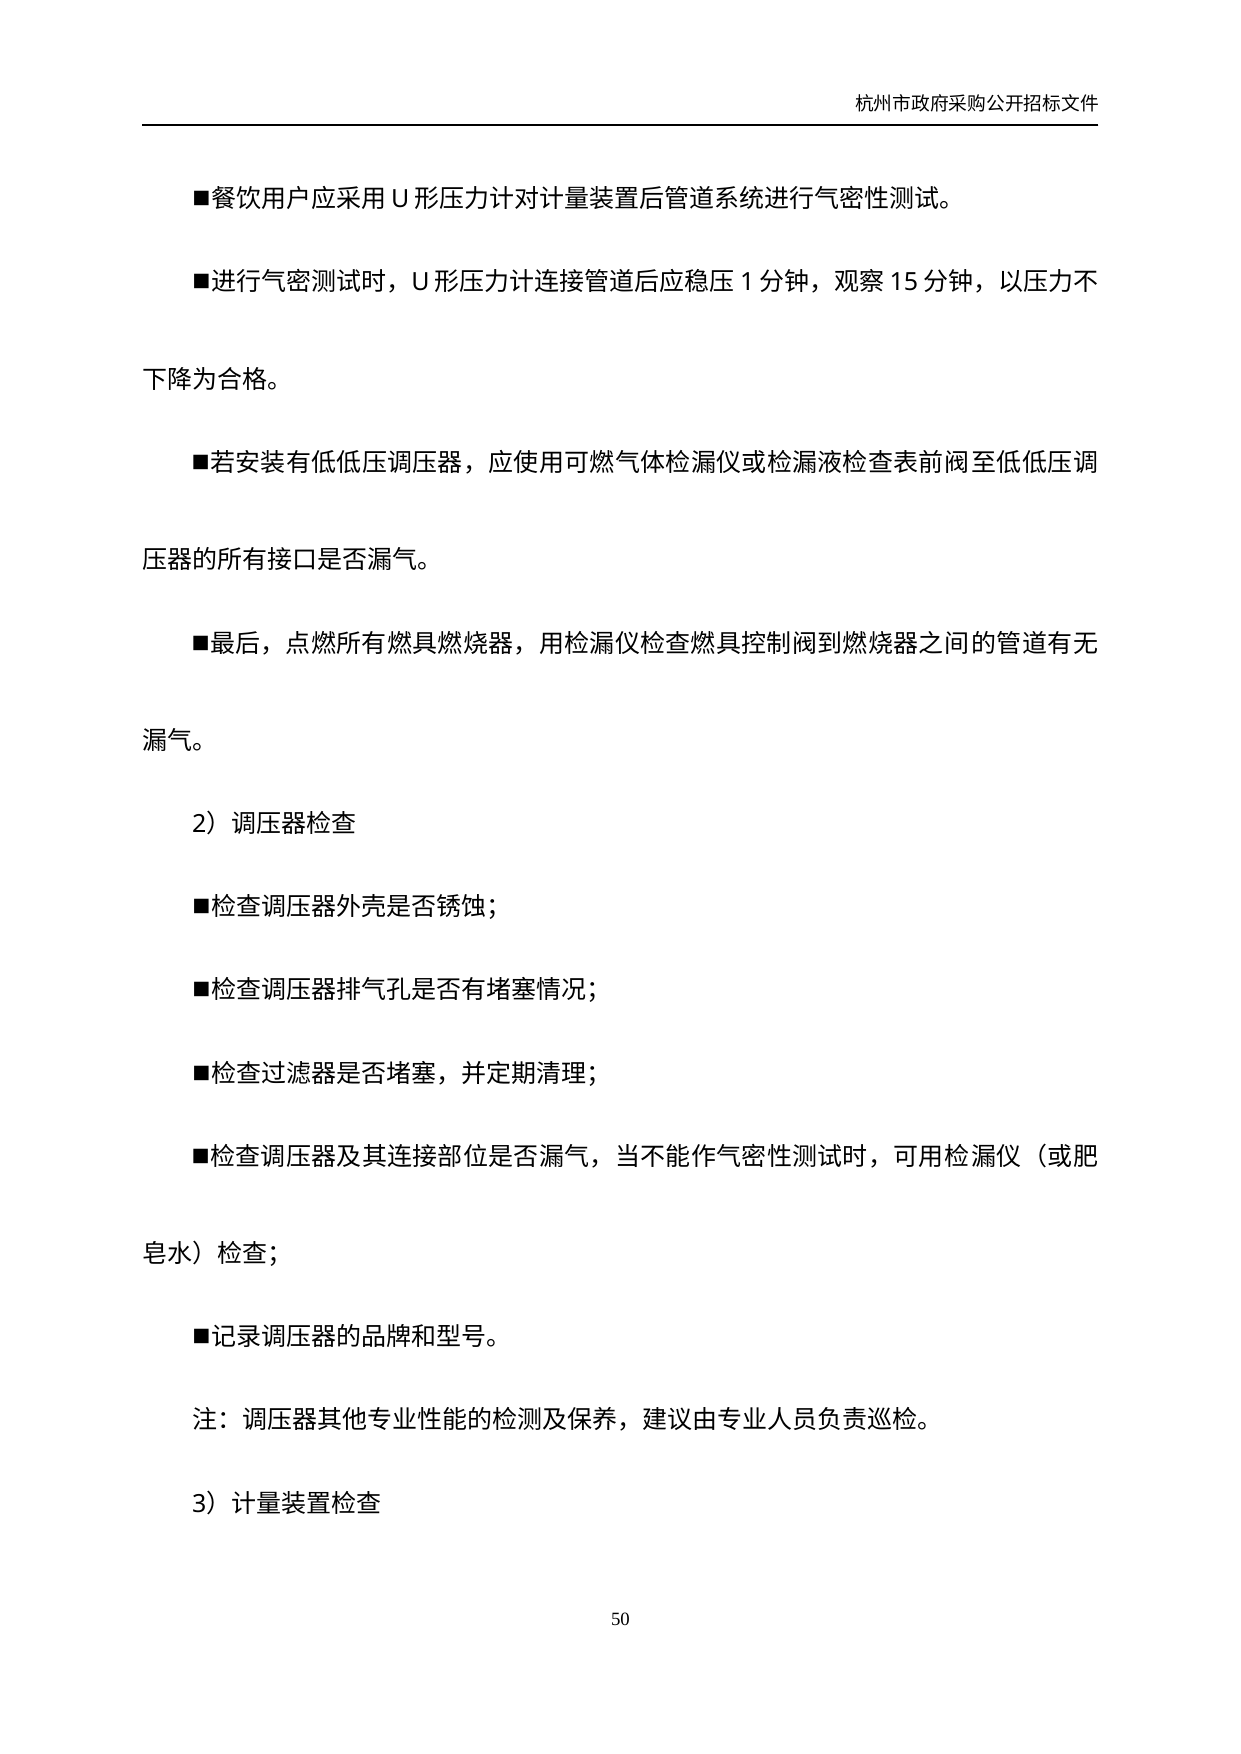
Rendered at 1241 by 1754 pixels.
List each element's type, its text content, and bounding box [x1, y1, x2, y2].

list 检查调压器外壳是否锈蚀； [142, 872, 1098, 937]
text 3）计量装置检查 [142, 1469, 1098, 1534]
text 注：调压器其他专业性能的检测及保养，建议由专业人员负责巡检。 [142, 1386, 1098, 1451]
list 检查调压器及其连接部位是否漏气，当不能作气密性测试时，可用检漏仪（或肥皂水）检查； [142, 1122, 1098, 1284]
list 检查过滤器是否堵塞，并定期清理； [142, 1039, 1098, 1104]
text 2）调压器检查 [142, 789, 1098, 854]
list 若安装有低低压调压器，应使用可燃气体检漏仪或检漏液检查表前阀至低低压调压器的所有接口是否漏气。 [142, 428, 1098, 591]
list 最后，点燃所有燃具燃烧器，用检漏仪检查燃具控制阀到燃烧器之间的管道有无漏气。 [142, 609, 1098, 771]
list 进行气密测试时，U形压力计连接管道后应稳压1分钟，观察15分钟，以压力不下降为合格。 [142, 247, 1098, 410]
list 记录调压器的品牌和型号。 [142, 1302, 1098, 1367]
list 检查调压器排气孔是否有堵塞情况； [142, 956, 1098, 1021]
list 餐饮用户应采用U形压力计对计量装置后管道系统进行气密性测试。 [142, 164, 1098, 229]
